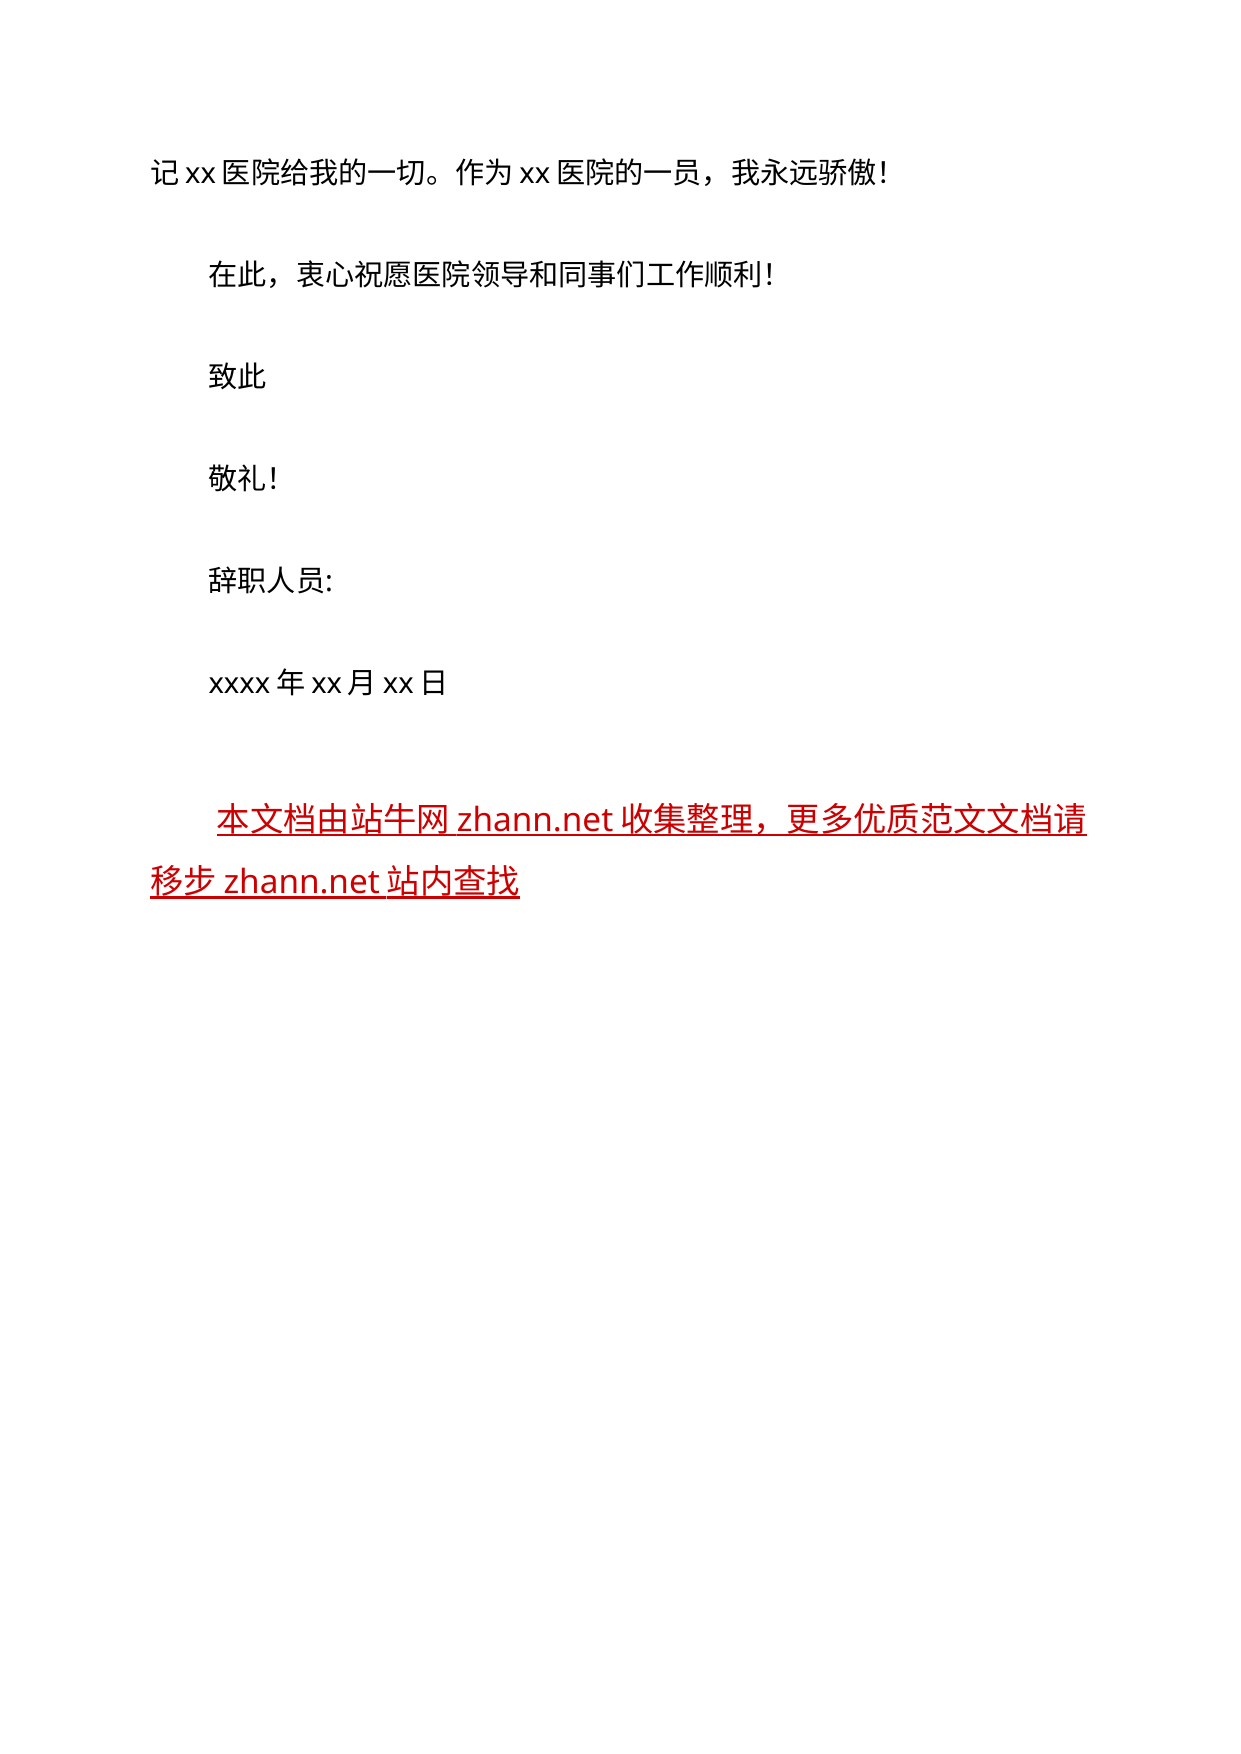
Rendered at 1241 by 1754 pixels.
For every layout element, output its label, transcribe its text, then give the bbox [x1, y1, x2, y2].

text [150, 150, 1090, 192]
text xxxx年xx月xx日 [150, 659, 1090, 702]
text 本文档由站牛网zhann.net收集整理，更多优质范文文档请移步zhann.net站内查找 [150, 792, 1090, 904]
text 辞职人员: [150, 557, 1090, 600]
text 在此，衷心祝愿医院领导和同事们工作顺利！ [150, 252, 1090, 294]
text 敬礼！ [150, 456, 1090, 498]
text 致此 [150, 354, 1090, 396]
